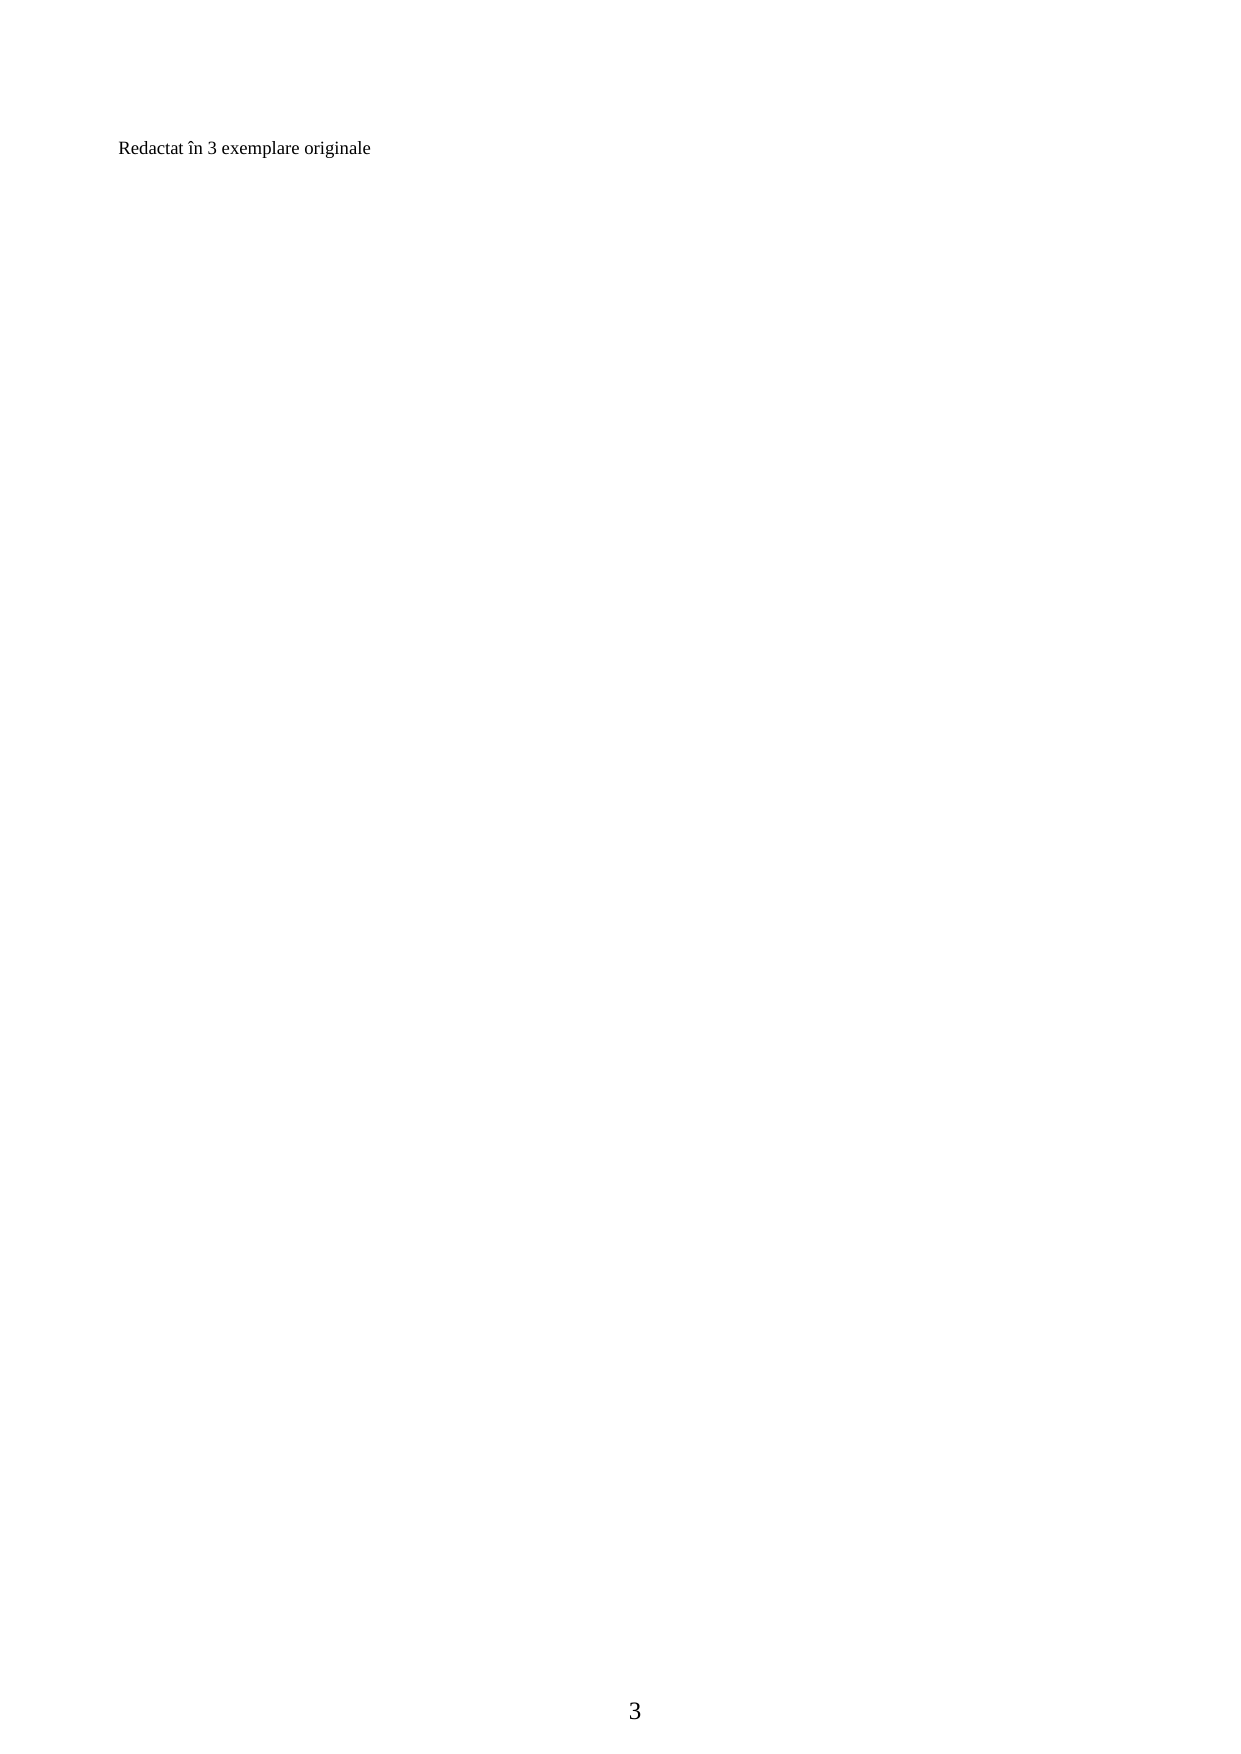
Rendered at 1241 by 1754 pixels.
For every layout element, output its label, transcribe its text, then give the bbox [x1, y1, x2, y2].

text Redactat în 3 exemplare originale [118, 137, 1233, 159]
